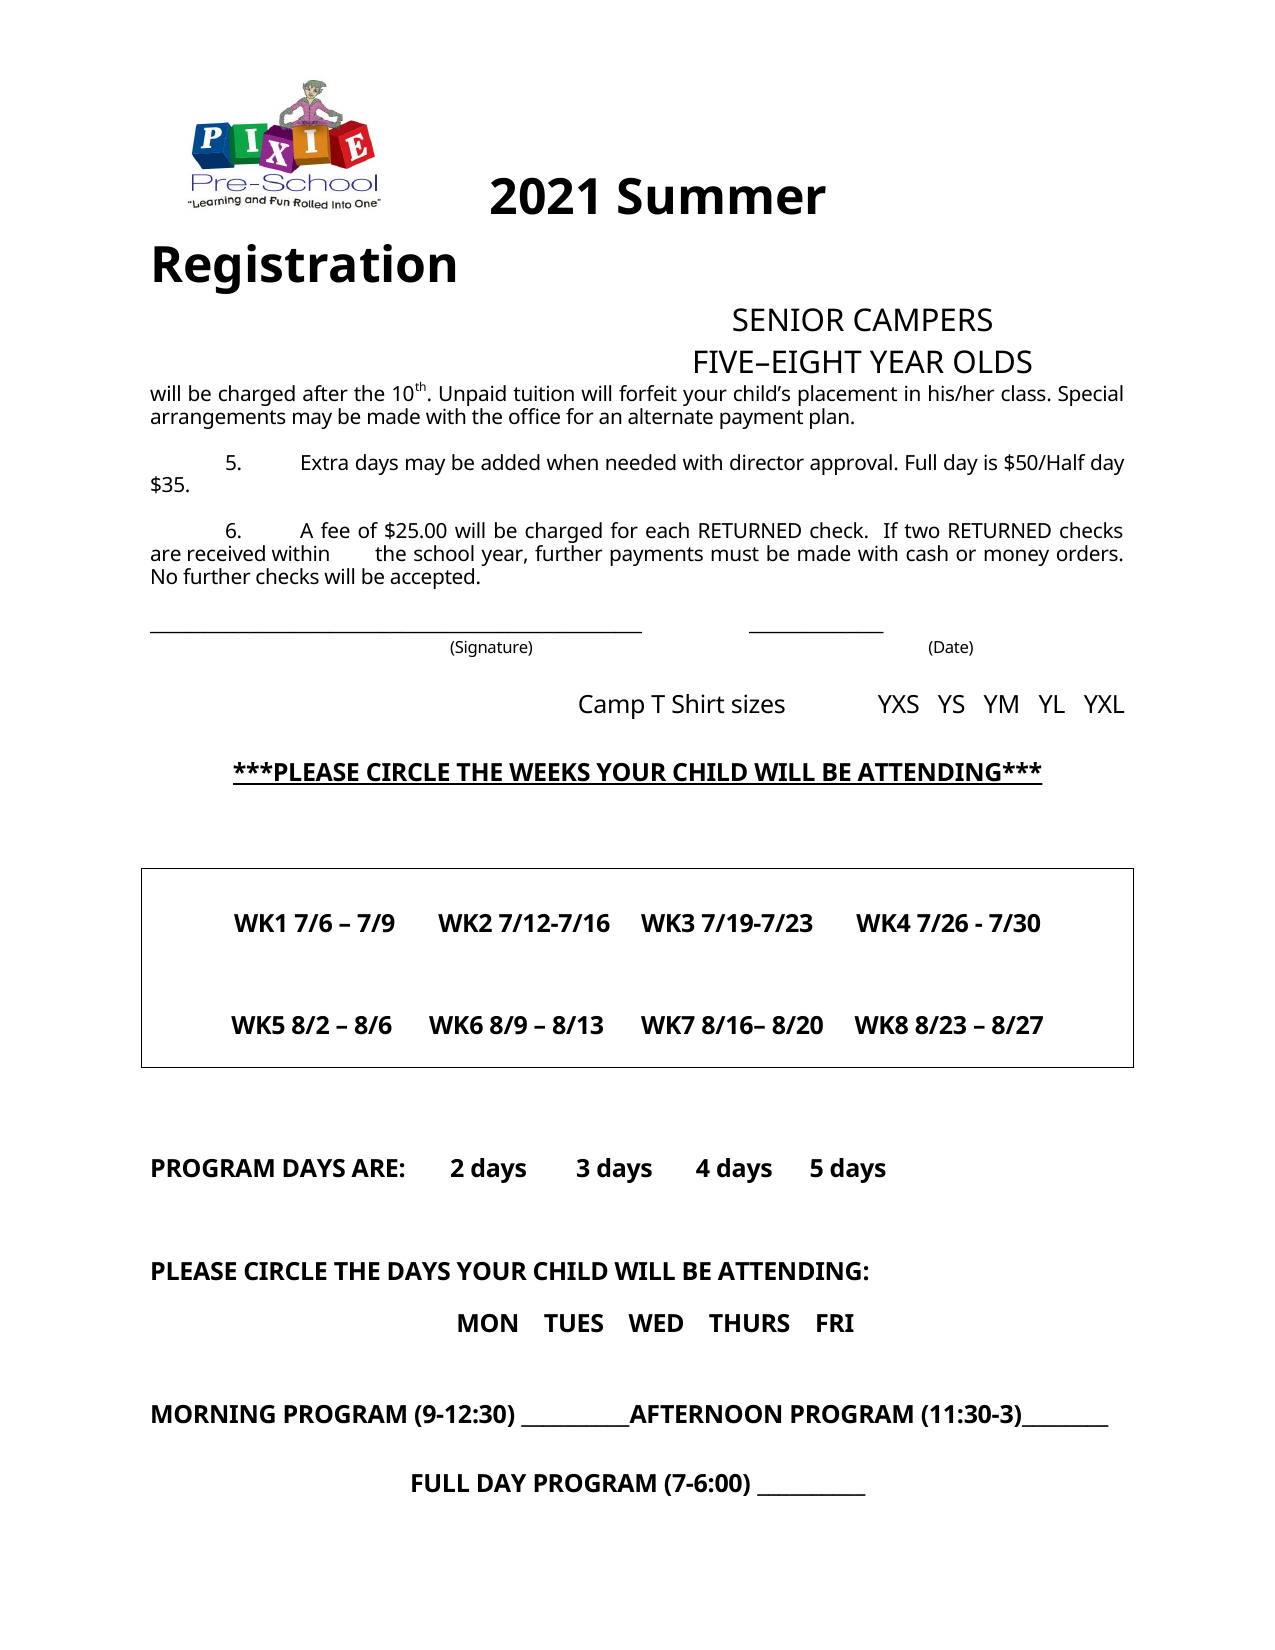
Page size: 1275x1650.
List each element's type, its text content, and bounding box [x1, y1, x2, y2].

text Camp T Shirt sizes YXS YS YM YL YXL [150, 687, 1125, 721]
text WK1 7/6 – 7/9 WK2 7/12-7/16 WK3 7/19-7/23 WK4 7/26 - 7/30 [150, 905, 1125, 939]
text _______________________________________________________ _______________ [150, 612, 1125, 635]
text ***PLEASE CIRCLE THE WEEKS YOUR CHILD WILL BE ATTENDING*** [150, 755, 1125, 789]
text MORNING PROGRAM (9-12:30) __________AFTERNOON PROGRAM (11:30-3)________ [150, 1405, 1125, 1428]
text MON TUES WED THURS FRI [150, 1314, 1125, 1337]
text WK5 8/2 – 8/6 WK6 8/9 – 8/13 WK7 8/16– 8/20 WK8 8/23 – 8/27 [150, 1007, 1125, 1042]
text (Signature) (Date) [150, 635, 1125, 658]
picture [150, 75, 399, 215]
text 5. Extra days may be added when needed with director approval. Full day is $50/Half day $35. [150, 452, 1125, 497]
text PLEASE CIRCLE THE DAYS YOUR CHILD WILL BE ATTENDING: [150, 1262, 1125, 1285]
text 6. A fee of $25.00 will be charged for each RETURNED check. If two RETURNED checks are received within the school year, further payments must be made with cash or money orders. No further checks will be accepted. [150, 520, 1125, 589]
text FULL DAY PROGRAM (7-6:00) __________ [150, 1474, 1125, 1497]
text PROGRAM DAYS ARE: 2 days 3 days 4 days 5 days [150, 1159, 1125, 1182]
